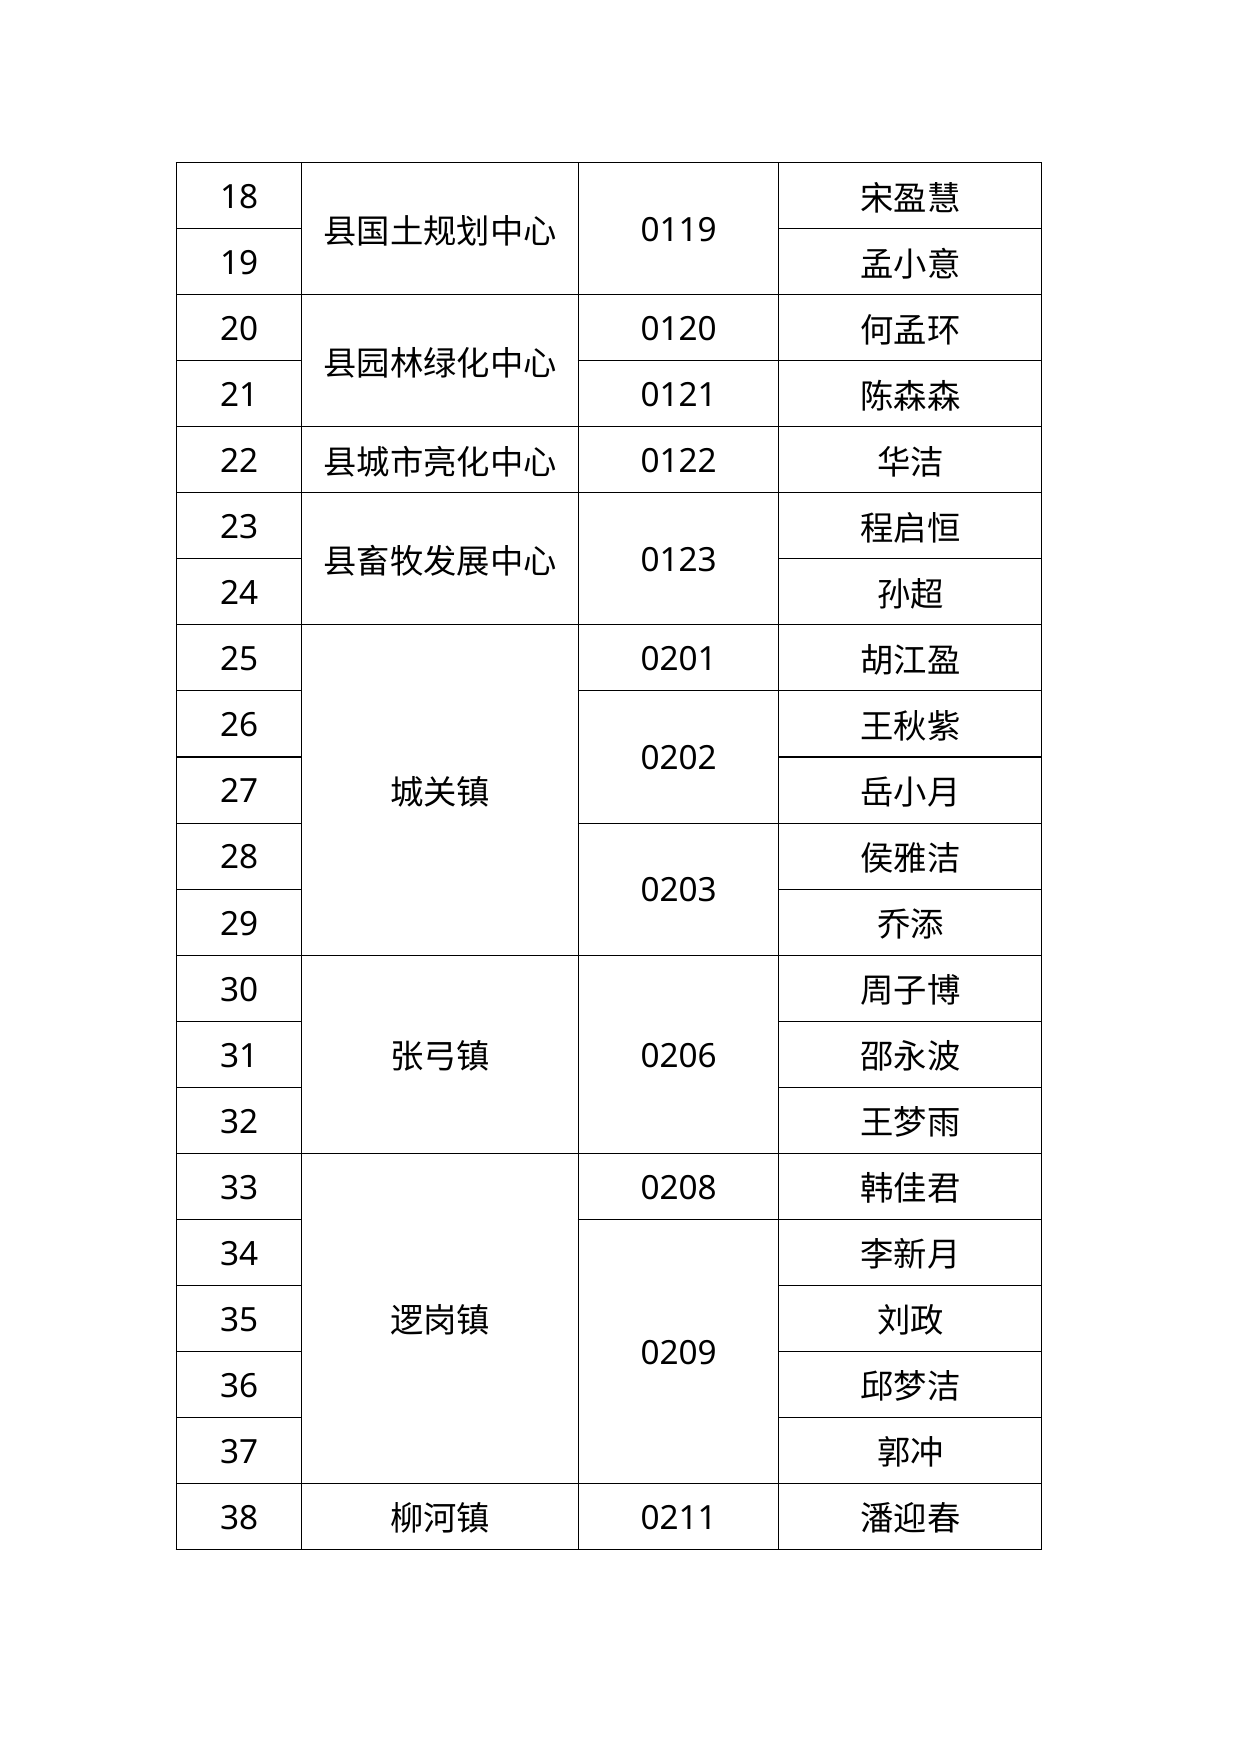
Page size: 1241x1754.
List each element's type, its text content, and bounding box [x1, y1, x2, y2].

table_cell 侯雅洁 [779, 824, 1041, 888]
table_cell 0121 [579, 361, 778, 426]
table_cell 逻岗镇 [302, 1154, 578, 1483]
table_cell 33 [177, 1154, 301, 1219]
table_cell 0203 [579, 824, 778, 954]
table_cell 29 [177, 890, 301, 954]
table_cell 潘迎春 [779, 1484, 1041, 1549]
table_cell 乔添 [779, 890, 1041, 954]
table_cell 0201 [579, 625, 778, 690]
table_cell 县国土规划中心 [302, 163, 578, 294]
table_cell 38 [177, 1484, 301, 1549]
table_cell 0208 [579, 1154, 778, 1219]
table_cell 0209 [579, 1220, 778, 1483]
table_cell 31 [177, 1022, 301, 1087]
table_cell 32 [177, 1088, 301, 1153]
table_cell 城关镇 [302, 625, 578, 954]
table_cell 韩佳君 [779, 1154, 1041, 1219]
table_cell 王秋紫 [779, 691, 1041, 756]
table_cell 0120 [579, 295, 778, 360]
table_cell 邵永波 [779, 1022, 1041, 1087]
table_cell 20 [177, 295, 301, 360]
table_cell 张弓镇 [302, 956, 578, 1153]
table_cell 孙超 [779, 559, 1041, 624]
table_cell 36 [177, 1352, 301, 1417]
table_cell 28 [177, 824, 301, 888]
table_cell 23 [177, 493, 301, 558]
table_cell 陈森森 [779, 361, 1041, 426]
table_cell 0123 [579, 493, 778, 624]
table_cell 何孟环 [779, 295, 1041, 360]
table_cell 35 [177, 1286, 301, 1351]
table_cell 18 [177, 163, 301, 228]
table_cell 孟小意 [779, 229, 1041, 294]
table_cell 24 [177, 559, 301, 624]
table_cell 27 [177, 758, 301, 822]
table_cell 21 [177, 361, 301, 426]
table_cell 邱梦洁 [779, 1352, 1041, 1417]
table_cell 0202 [579, 691, 778, 822]
table_cell 22 [177, 427, 301, 492]
table_cell 县畜牧发展中心 [302, 493, 578, 624]
table_cell 宋盈慧 [779, 163, 1041, 228]
table_cell 郭冲 [779, 1418, 1041, 1483]
table_cell 0122 [579, 427, 778, 492]
table_cell 岳小月 [779, 758, 1041, 822]
table_cell 25 [177, 625, 301, 690]
table_cell 0119 [579, 163, 778, 294]
table_cell 柳河镇 [302, 1484, 578, 1549]
table_cell 华洁 [779, 427, 1041, 492]
table_cell 30 [177, 956, 301, 1021]
table_cell 程启恒 [779, 493, 1041, 558]
table_cell 19 [177, 229, 301, 294]
table_cell 胡江盈 [779, 625, 1041, 690]
table_cell 34 [177, 1220, 301, 1285]
table_cell 李新月 [779, 1220, 1041, 1285]
table_cell 王梦雨 [779, 1088, 1041, 1153]
table_cell 刘政 [779, 1286, 1041, 1351]
table_cell 县园林绿化中心 [302, 295, 578, 426]
table_cell 周子博 [779, 956, 1041, 1021]
table_cell 37 [177, 1418, 301, 1483]
table_cell 县城市亮化中心 [302, 427, 578, 492]
table_cell 0211 [579, 1484, 778, 1549]
table_cell 26 [177, 691, 301, 756]
table_cell 0206 [579, 956, 778, 1153]
